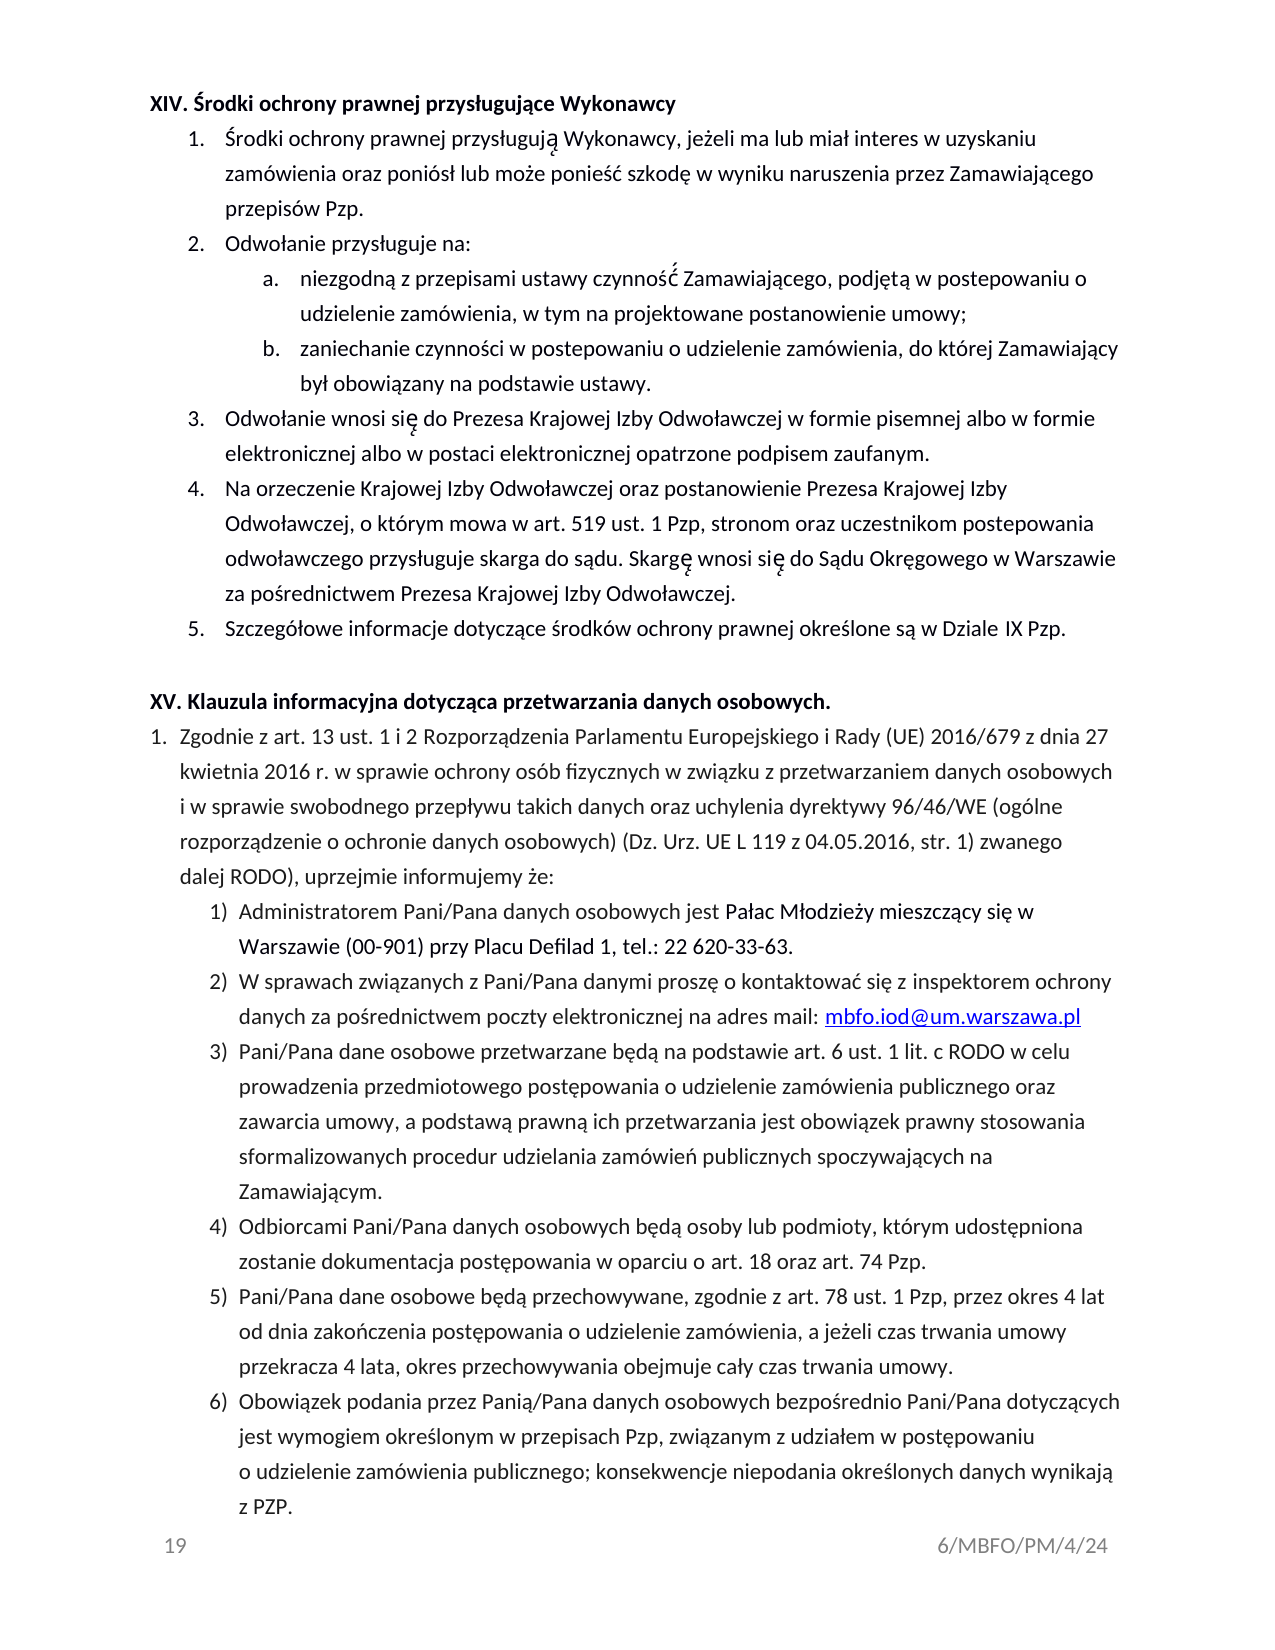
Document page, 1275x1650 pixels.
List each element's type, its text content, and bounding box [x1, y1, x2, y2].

list Odwołanie wnosi się̨ do Prezesa Krajowej Izby Odwoławczej w formie pisemnej albo w formie elektronicznej albo w postaci elektronicznej opatrzone podpisem zaufanym. [187, 404, 1121, 467]
text XV. Klauzula informacyjna dotycząca przetwarzania danych osobowych. [150, 687, 1121, 715]
text XIV. Środki ochrony prawnej przysługujące Wykonawcy [150, 89, 1121, 117]
list Odwołanie przysługuje na: [187, 229, 1121, 257]
list Na orzeczenie Krajowej Izby Odwoławczej oraz postanowienie Prezesa Krajowej Izby Odwoławczej, o którym mowa w art. 519 ust. 1 Pzp, stronom oraz uczestnikom postepowania odwoławczego przysługuje skarga do sądu. Skargę̨ wnosi się̨ do Sądu Okręgowego w Warszawie za pośrednictwem Prezesa Krajowej Izby Odwoławczej. [187, 474, 1121, 607]
list Administratorem Pani/Pana danych osobowych jest Pałac Młodzieży mieszczący się w Warszawie (00-901) przy Placu Defilad 1, tel.: 22 620-33-63. [209, 897, 1121, 960]
list W sprawach związanych z Pani/Pana danymi proszę o kontaktować się z inspektorem ochrony danych za pośrednictwem poczty elektronicznej na adres mail: mbfo.iod@um.warszawa.pl [209, 967, 1121, 1030]
list Obowiązek podania przez Panią/Pana danych osobowych bezpośrednio Pani/Pana dotyczących jest wymogiem określonym w przepisach Pzp, związanym z udziałem w postępowaniu o udzielenie zamówienia publicznego; konsekwencje niepodania określonych danych wynikają z PZP. [209, 1387, 1121, 1520]
list Pani/Pana dane osobowe przetwarzane będą na podstawie art. 6 ust. 1 lit. c RODO w celu prowadzenia przedmiotowego postępowania o udzielenie zamówienia publicznego oraz zawarcia umowy, a podstawą prawną ich przetwarzania jest obowiązek prawny stosowania sformalizowanych procedur udzielania zamówień publicznych spoczywających na Zamawiającym. [209, 1037, 1121, 1205]
list Pani/Pana dane osobowe będą przechowywane, zgodnie z art. 78 ust. 1 Pzp, przez okres 4 lat od dnia zakończenia postępowania o udzielenie zamówienia, a jeżeli czas trwania umowy przekracza 4 lata, okres przechowywania obejmuje cały czas trwania umowy. [209, 1282, 1121, 1380]
list niezgodną z przepisami ustawy czynność́ Zamawiającego, podjętą w postepowaniu o udzielenie zamówienia, w tym na projektowane postanowienie umowy; [262, 264, 1121, 327]
list Odbiorcami Pani/Pana danych osobowych będą osoby lub podmioty, którym udostępniona zostanie dokumentacja postępowania w oparciu o art. 18 oraz art. 74 Pzp. [209, 1212, 1121, 1275]
list zaniechanie czynności w postepowaniu o udzielenie zamówienia, do której Zamawiający był obowiązany na podstawie ustawy. [262, 334, 1121, 397]
list Zgodnie z art. 13 ust. 1 i 2 Rozporządzenia Parlamentu Europejskiego i Rady (UE) 2016/679 z dnia 27 kwietnia 2016 r. w sprawie ochrony osób fizycznych w związku z przetwarzaniem danych osobowych i w sprawie swobodnego przepływu takich danych oraz uchylenia dyrektywy 96/46/WE (ogólne rozporządzenie o ochronie danych osobowych) (Dz. Urz. UE L 119 z 04.05.2016, str. 1) zwanego dalej RODO), uprzejmie informujemy że: [150, 722, 1121, 890]
list Środki ochrony prawnej przysługują̨ Wykonawcy, jeżeli ma lub miał interes w uzyskaniu zamówienia oraz poniósł lub może ponieść szkodę w wyniku naruszenia przez Zamawiającego przepisów Pzp. [187, 124, 1121, 222]
list Szczegółowe informacje dotyczące środków ochrony prawnej określone są w Dziale IX Pzp. [187, 614, 1121, 642]
